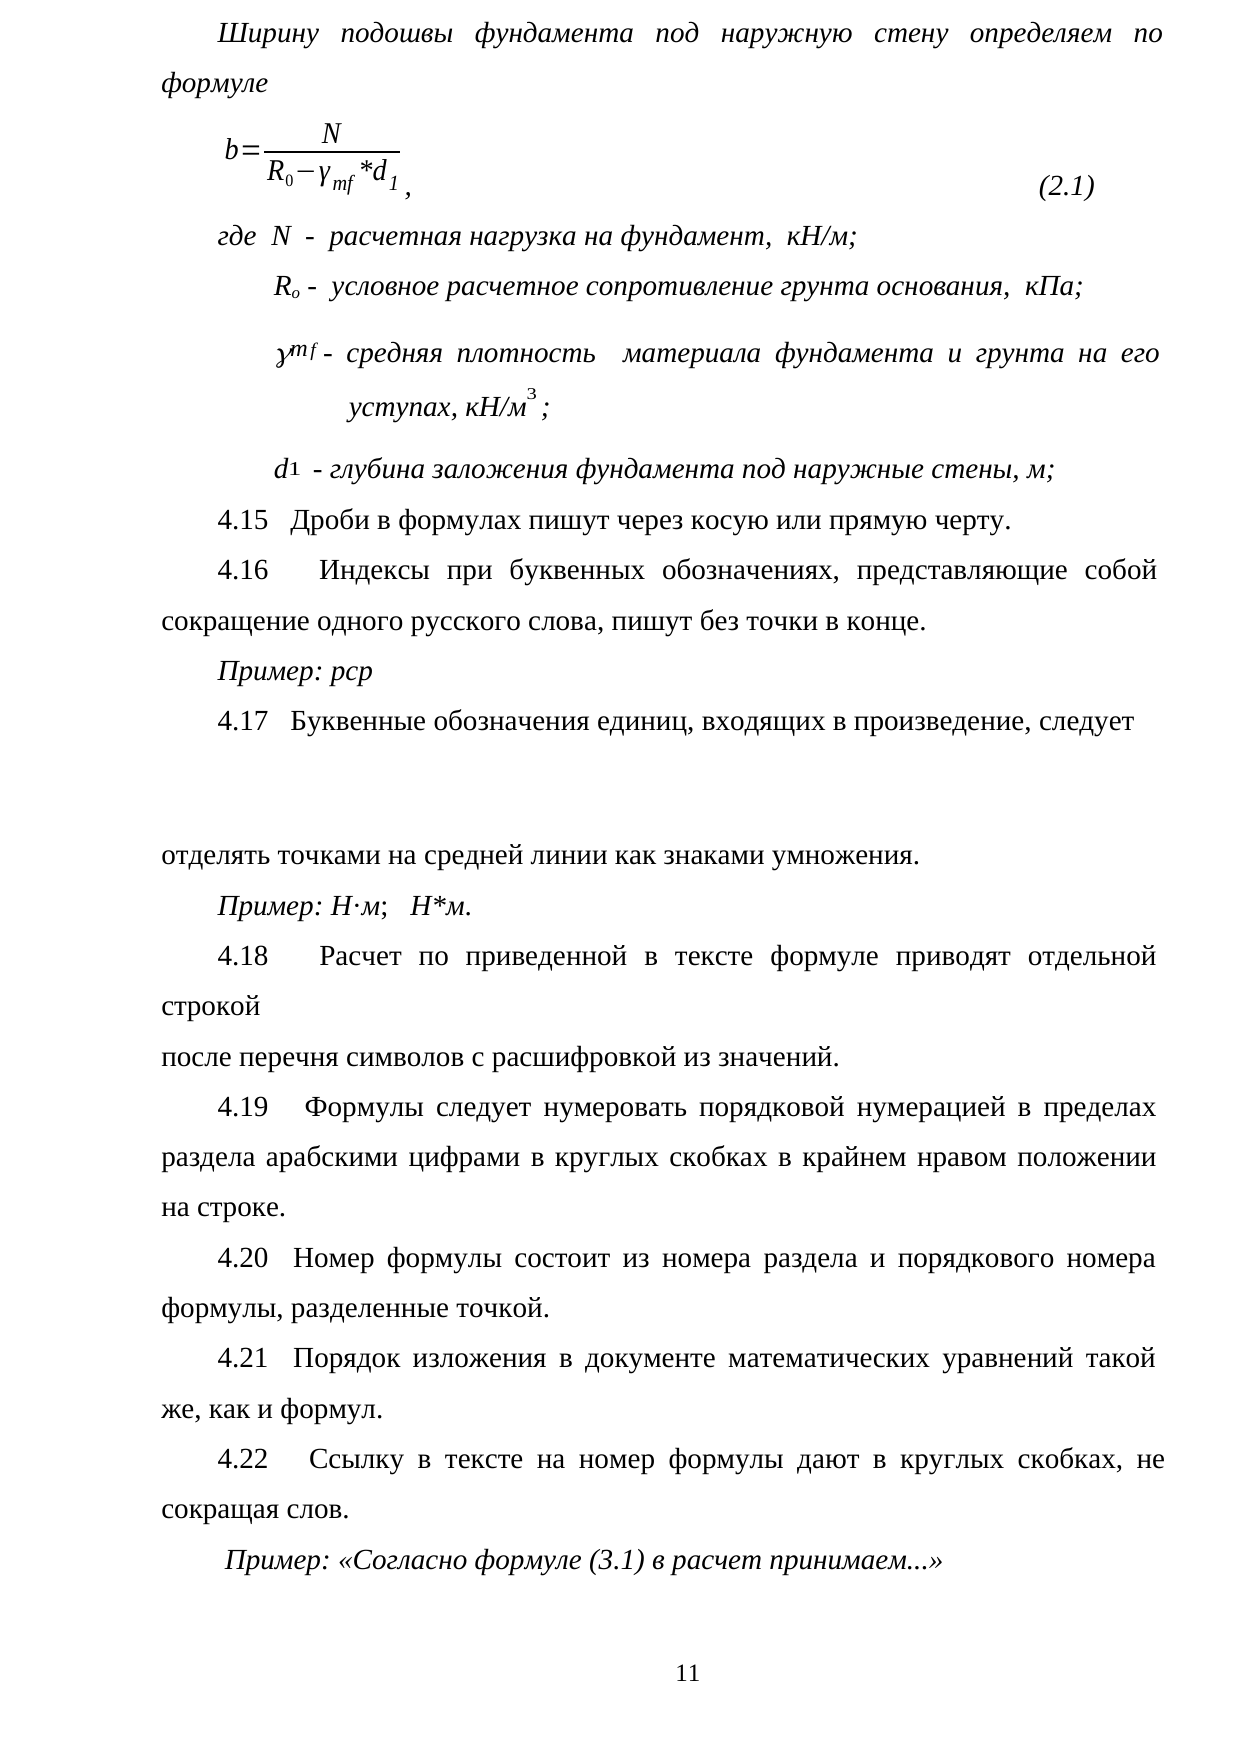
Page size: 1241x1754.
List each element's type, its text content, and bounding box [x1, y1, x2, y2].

text где N - расчетная нагрузка на фундамент, кН/м; [161, 218, 1175, 252]
text 4.20 Номер формулы состоит из номера раздела и порядкового номера формулы, разделенные точкой. [161, 1240, 1157, 1324]
text 4.19 Формулы следует нумеровать порядковой нумерацией в пределах раздела арабскими цифрами в круглых скобках в крайнем нравом положении на строке. [161, 1089, 1158, 1223]
text , (2.1) [161, 115, 1166, 201]
text 4.18 Расчет по приведенной в тексте формуле приводят отдельной строкой [161, 938, 1158, 1022]
text после перечня символов с расшифровкой из значений. [161, 1039, 1158, 1072]
text d - глубина заложения фундамента под наружные стены, м; [273, 440, 1175, 485]
text 4.15 Дроби в формулах пишут через косую или прямую черту. [161, 502, 1166, 536]
text 4.16 Индексы при буквенных обозначениях, представляющие собой сокращение одного русского слова, пишут без точки в конце. [161, 552, 1158, 636]
text Пример: Н·м; Н*м. [161, 888, 1166, 921]
text Ro - условное расчетное сопротивление грунта основания, кПа; [273, 268, 1175, 302]
text - средняя плотность материала фундамента и грунта на его уступах, кН/м; [273, 319, 1175, 423]
text Пример: «Согласно формуле (3.1) в расчет принимаем...» [161, 1542, 1166, 1575]
text 4.21 Порядок изложения в документе математических уравнений такой же, как и формул. [161, 1341, 1157, 1424]
text Ширину подошвы фундамента под наружную стену определяем по формуле [161, 15, 1166, 99]
text Пример: pср [161, 653, 1158, 686]
text 4.17 Буквенные обозначения единиц, входящих в произведение, следует [161, 703, 1159, 737]
text отделять точками на средней линии как знаками умножения. [161, 837, 1159, 871]
text 4.22 Ссылку в тексте на номер формулы дают в круглых скобках, не сокращая слов. [161, 1441, 1166, 1525]
